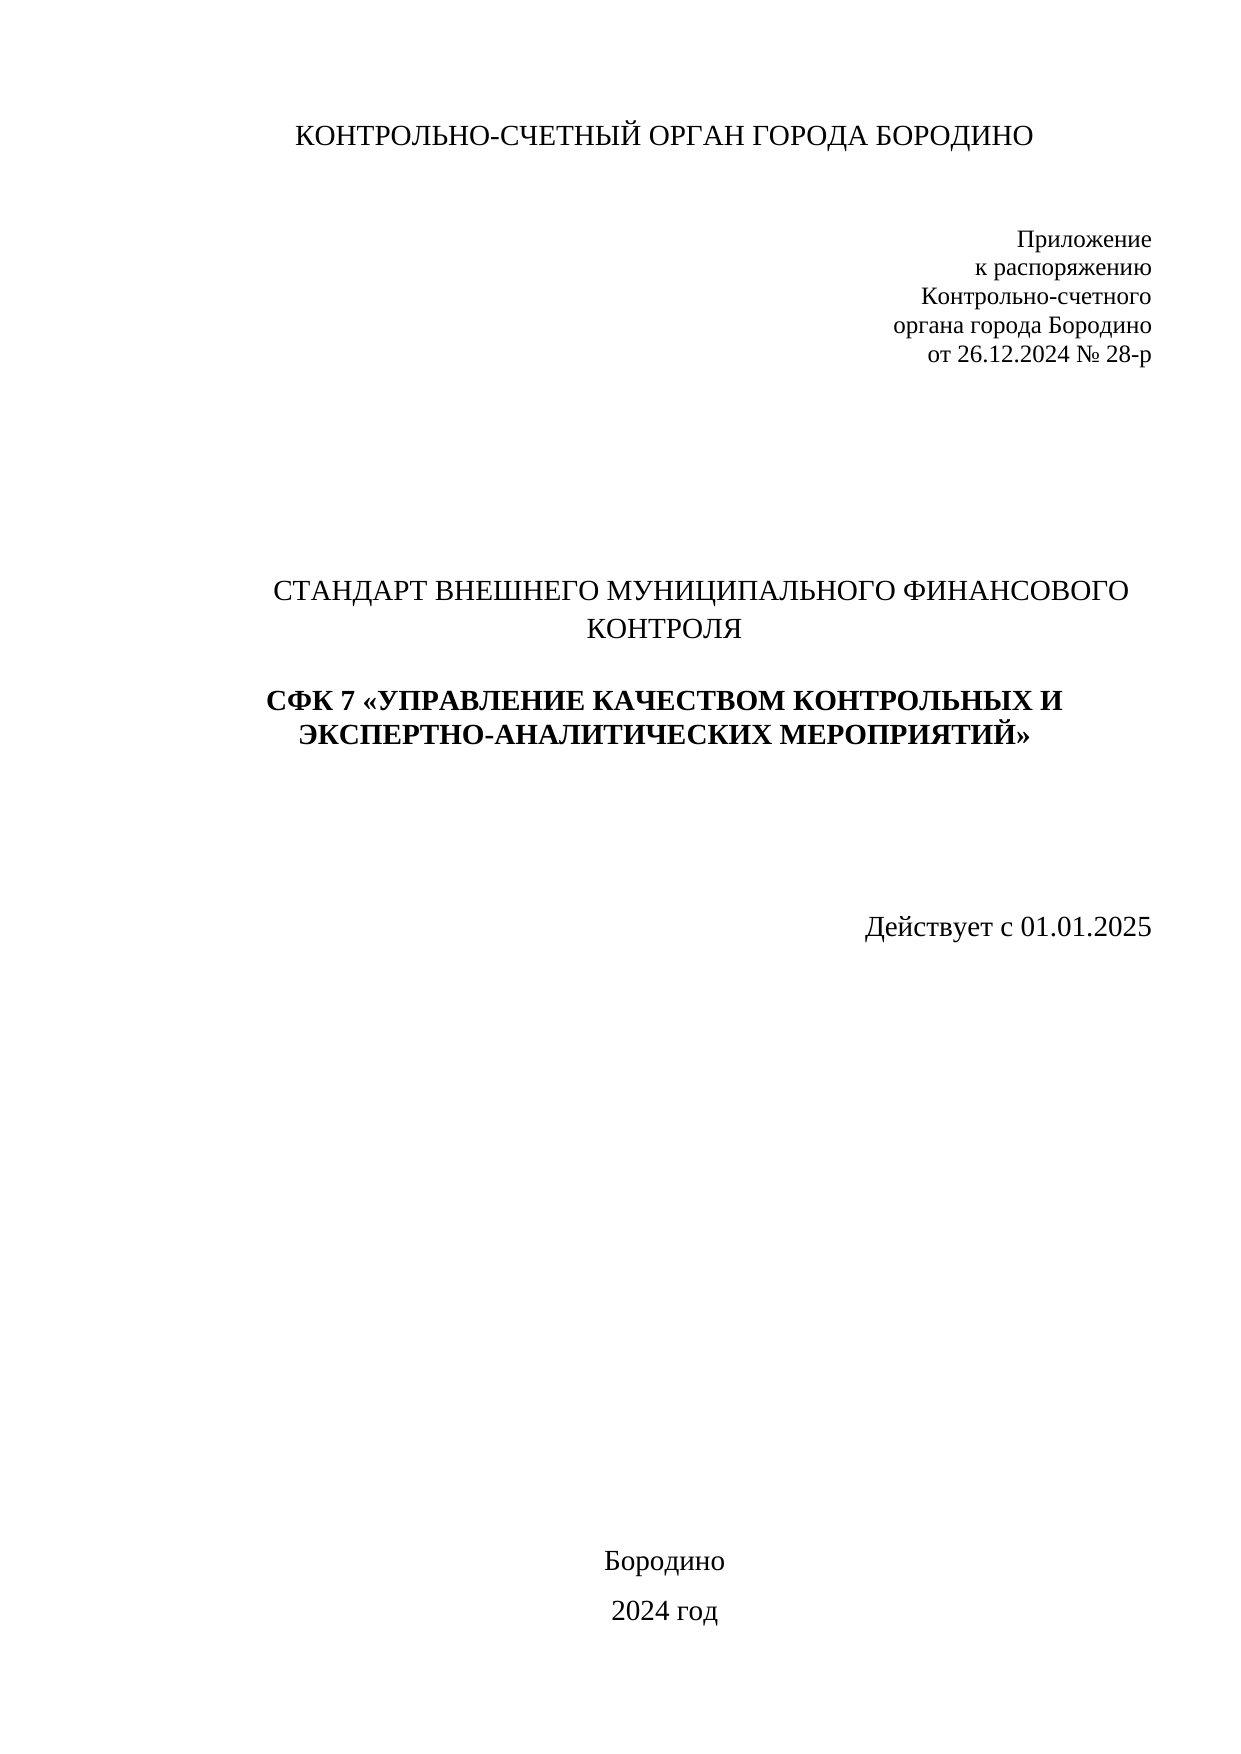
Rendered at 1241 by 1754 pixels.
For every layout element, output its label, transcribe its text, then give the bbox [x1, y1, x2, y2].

text 2024 год [177, 1593, 1152, 1627]
text СФК 7 «УПРАВЛЕНИЕ КАЧЕСТВОМ КОНТРОЛЬНЫХ И ЭКСПЕРТНО-АНАЛИТИЧЕСКИХ МЕРОПРИЯТИЙ» [177, 683, 1152, 751]
text Приложение [177, 224, 1152, 252]
text Бородино [177, 1543, 1152, 1576]
text к распоряжению [177, 252, 1152, 281]
text Контрольно-счетного [177, 281, 1152, 310]
text СТАНДАРТ ВНЕШНЕГО МУНИЦИПАЛЬНОГО ФИНАНСОВОГО КОНТРОЛЯ [177, 573, 1152, 645]
text органа города Бородино [177, 310, 1152, 339]
text КОНТРОЛЬНО-СЧЕТНЫЙ ОРГАН ГОРОДА БОРОДИНО [177, 118, 1152, 152]
text Действует с 01.01.2025 [177, 909, 1152, 942]
text от 26.12.2024 № 28-р [177, 339, 1152, 367]
